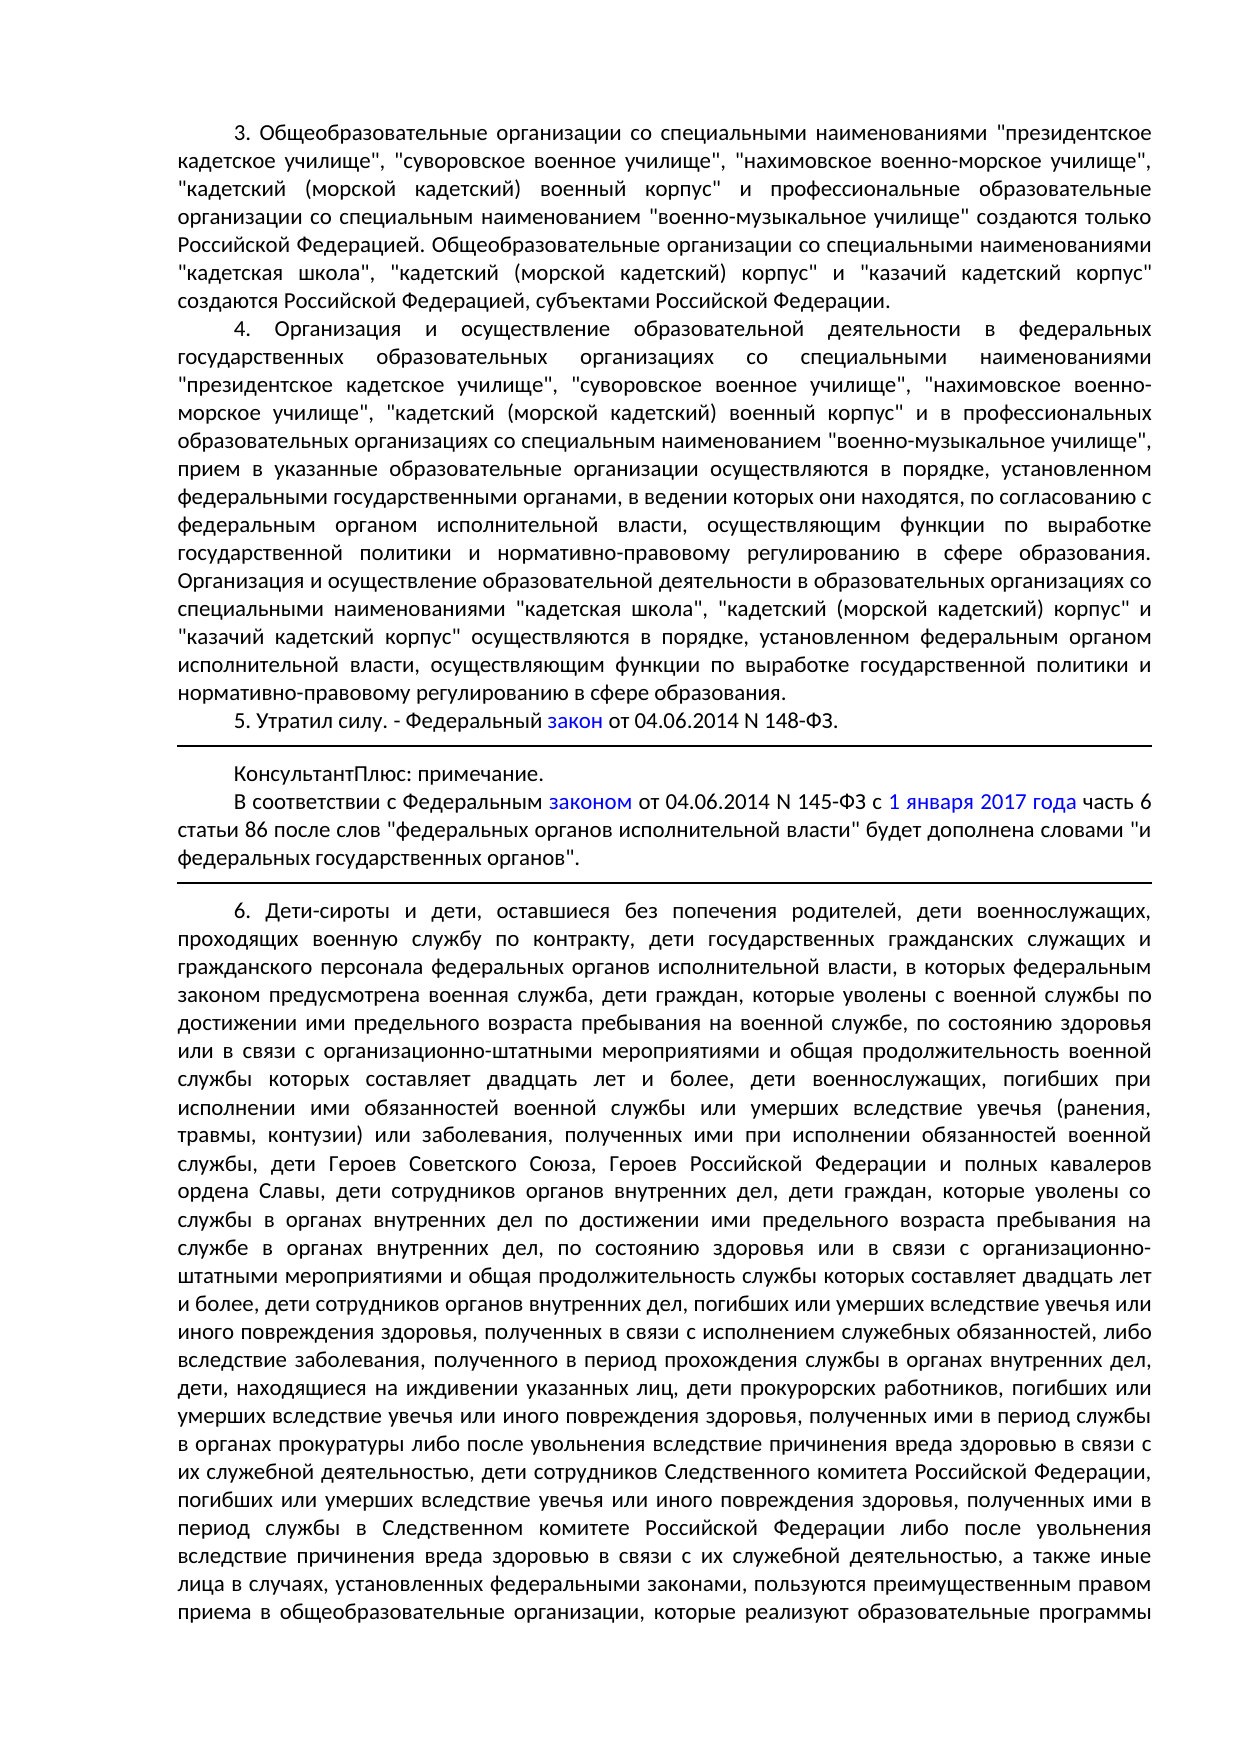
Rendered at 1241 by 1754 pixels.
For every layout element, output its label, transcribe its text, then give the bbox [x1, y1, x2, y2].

text КонсультантПлюс: примечание. [177, 759, 1152, 787]
text 3. Общеобразовательные организации со специальными наименованиями "президентское кадетское училище", "суворовское военное училище", "нахимовское военно-морское училище", "кадетский (морской кадетский) военный корпус" и профессиональные образовательные организации со специальным наименованием "военно-музыкальное училище" создаются только Российской Федерацией. Общеобразовательные организации со специальными наименованиями "кадетская школа", "кадетский (морской кадетский) корпус" и "казачий кадетский корпус" создаются Российской Федерацией, субъектами Российской Федерации. [177, 118, 1152, 314]
text 4. Организация и осуществление образовательной деятельности в федеральных государственных образовательных организациях со специальными наименованиями "президентское кадетское училище", "суворовское военное училище", "нахимовское военно-морское училище", "кадетский (морской кадетский) военный корпус" и в профессиональных образовательных организациях со специальным наименованием "военно-музыкальное училище", прием в указанные образовательные организации осуществляются в порядке, установленном федеральными государственными органами, в ведении которых они находятся, по согласованию с федеральным органом исполнительной власти, осуществляющим функции по выработке государственной политики и нормативно-правовому регулированию в сфере образования. Организация и осуществление образовательной деятельности в образовательных организациях со специальными наименованиями "кадетская школа", "кадетский (морской кадетский) корпус" и "казачий кадетский корпус" осуществляются в порядке, установленном федеральным органом исполнительной власти, осуществляющим функции по выработке государственной политики и нормативно-правовому регулированию в сфере образования. [177, 314, 1152, 707]
text В соответствии с Федеральным законом от 04.06.2014 N 145-ФЗ с 1 января 2017 года часть 6 статьи 86 после слов "федеральных органов исполнительной власти" будет дополнена словами "и федеральных государственных органов". [177, 787, 1152, 872]
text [177, 896, 1152, 1625]
text 5. Утратил силу. - Федеральный закон от 04.06.2014 N 148-ФЗ. [177, 707, 1152, 734]
